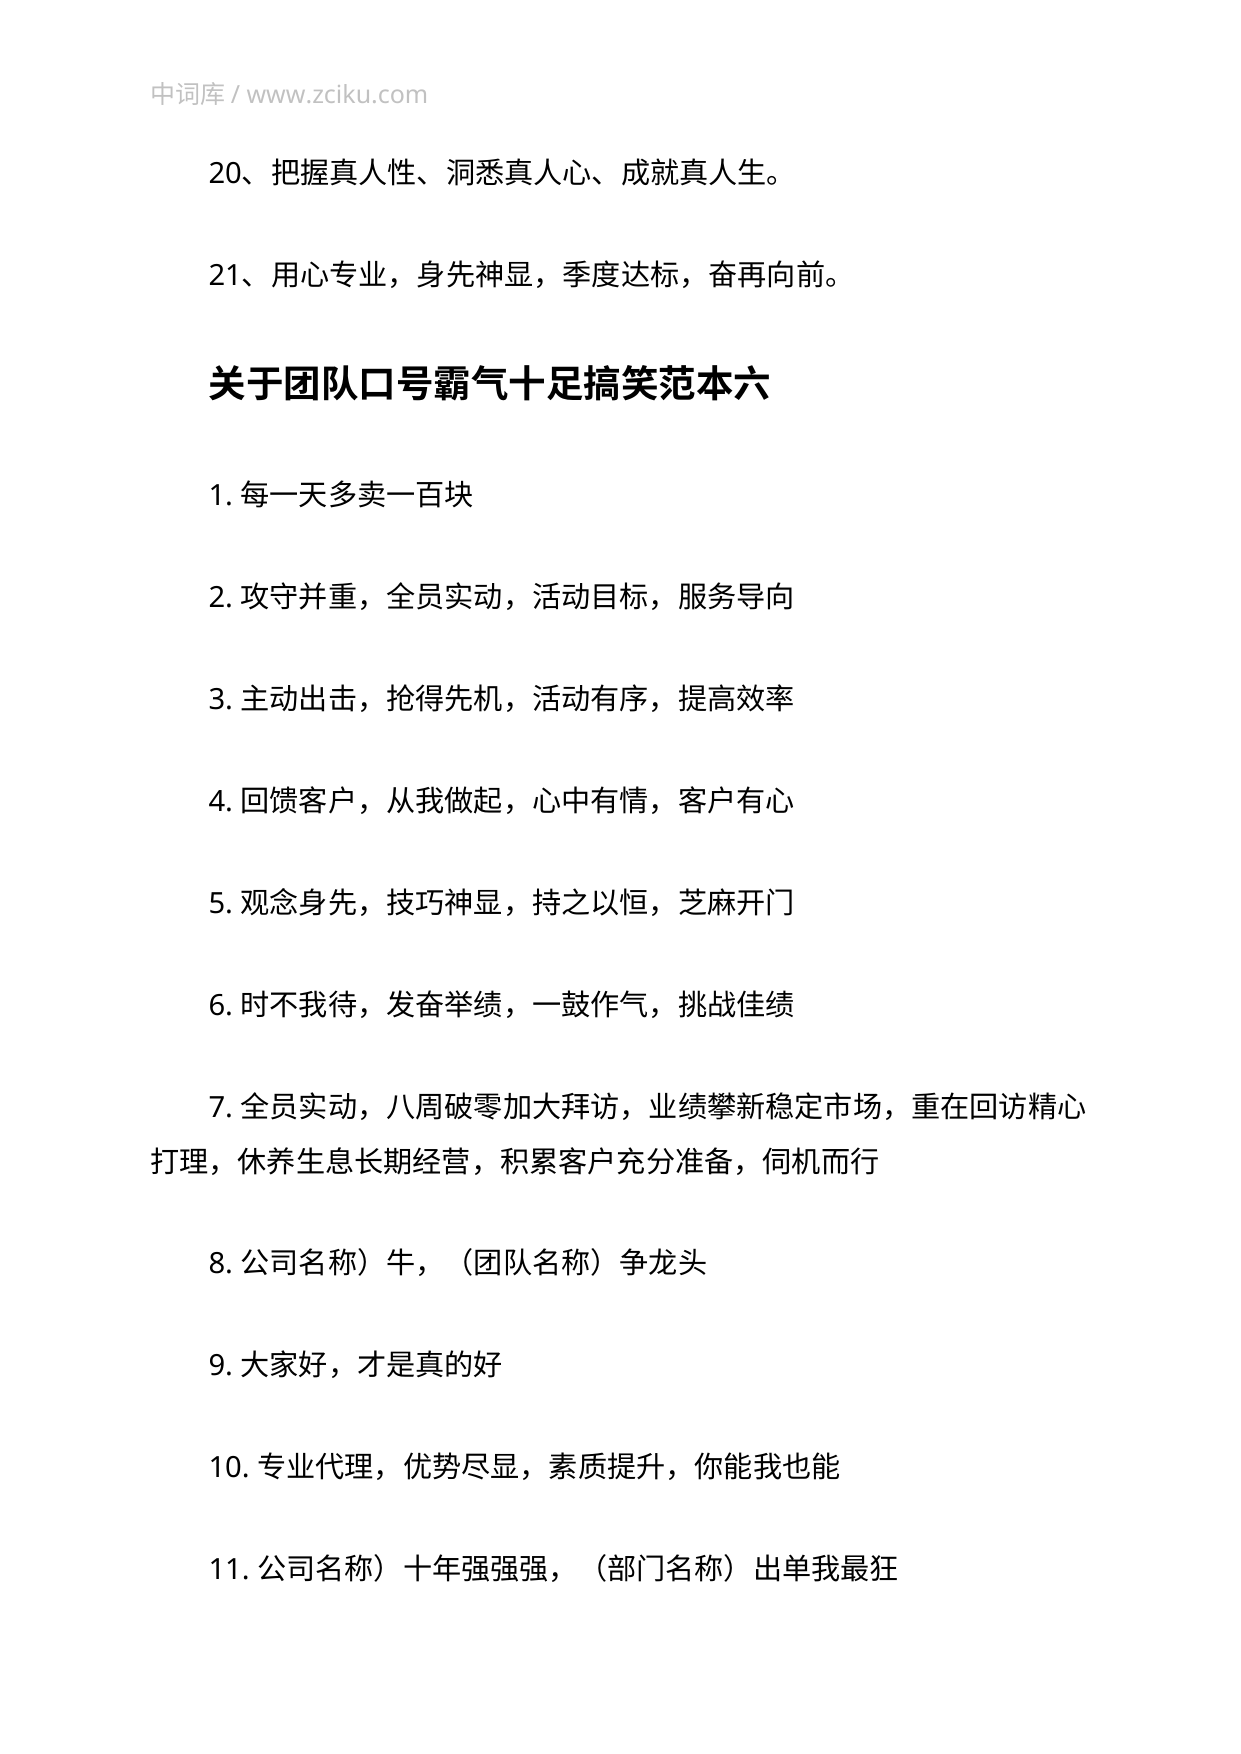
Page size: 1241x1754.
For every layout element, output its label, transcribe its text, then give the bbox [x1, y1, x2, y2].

text 9. 大家好，才是真的好 [150, 1342, 1090, 1384]
text 关于团队口号霸气十足搞笑范本六 [150, 354, 1090, 408]
text 21、用心专业，身先神显，季度达标，奋再向前。 [150, 252, 1090, 294]
text 7. 全员实动，八周破零加大拜访，业绩攀新稳定市场，重在回访精心打理，休养生息长期经营，积累客户充分准备，伺机而行 [150, 1083, 1090, 1181]
text 1. 每一天多卖一百块 [150, 471, 1090, 514]
text 4. 回馈客户，从我做起，心中有情，客户有心 [150, 777, 1090, 820]
text 6. 时不我待，发奋举绩，一鼓作气，挑战佳绩 [150, 981, 1090, 1024]
text 2. 攻守并重，全员实动，活动目标，服务导向 [150, 573, 1090, 616]
text 20、把握真人性、洞悉真人心、成就真人生。 [150, 150, 1090, 192]
text 8. 公司名称）牛，（团队名称）争龙头 [150, 1240, 1090, 1282]
text 11. 公司名称）十年强强强，（部门名称）出单我最狂 [150, 1546, 1090, 1588]
text 3. 主动出击，抢得先机，活动有序，提高效率 [150, 675, 1090, 718]
text 5. 观念身先，技巧神显，持之以恒，芝麻开门 [150, 879, 1090, 922]
text 10. 专业代理，优势尽显，素质提升，你能我也能 [150, 1444, 1090, 1486]
